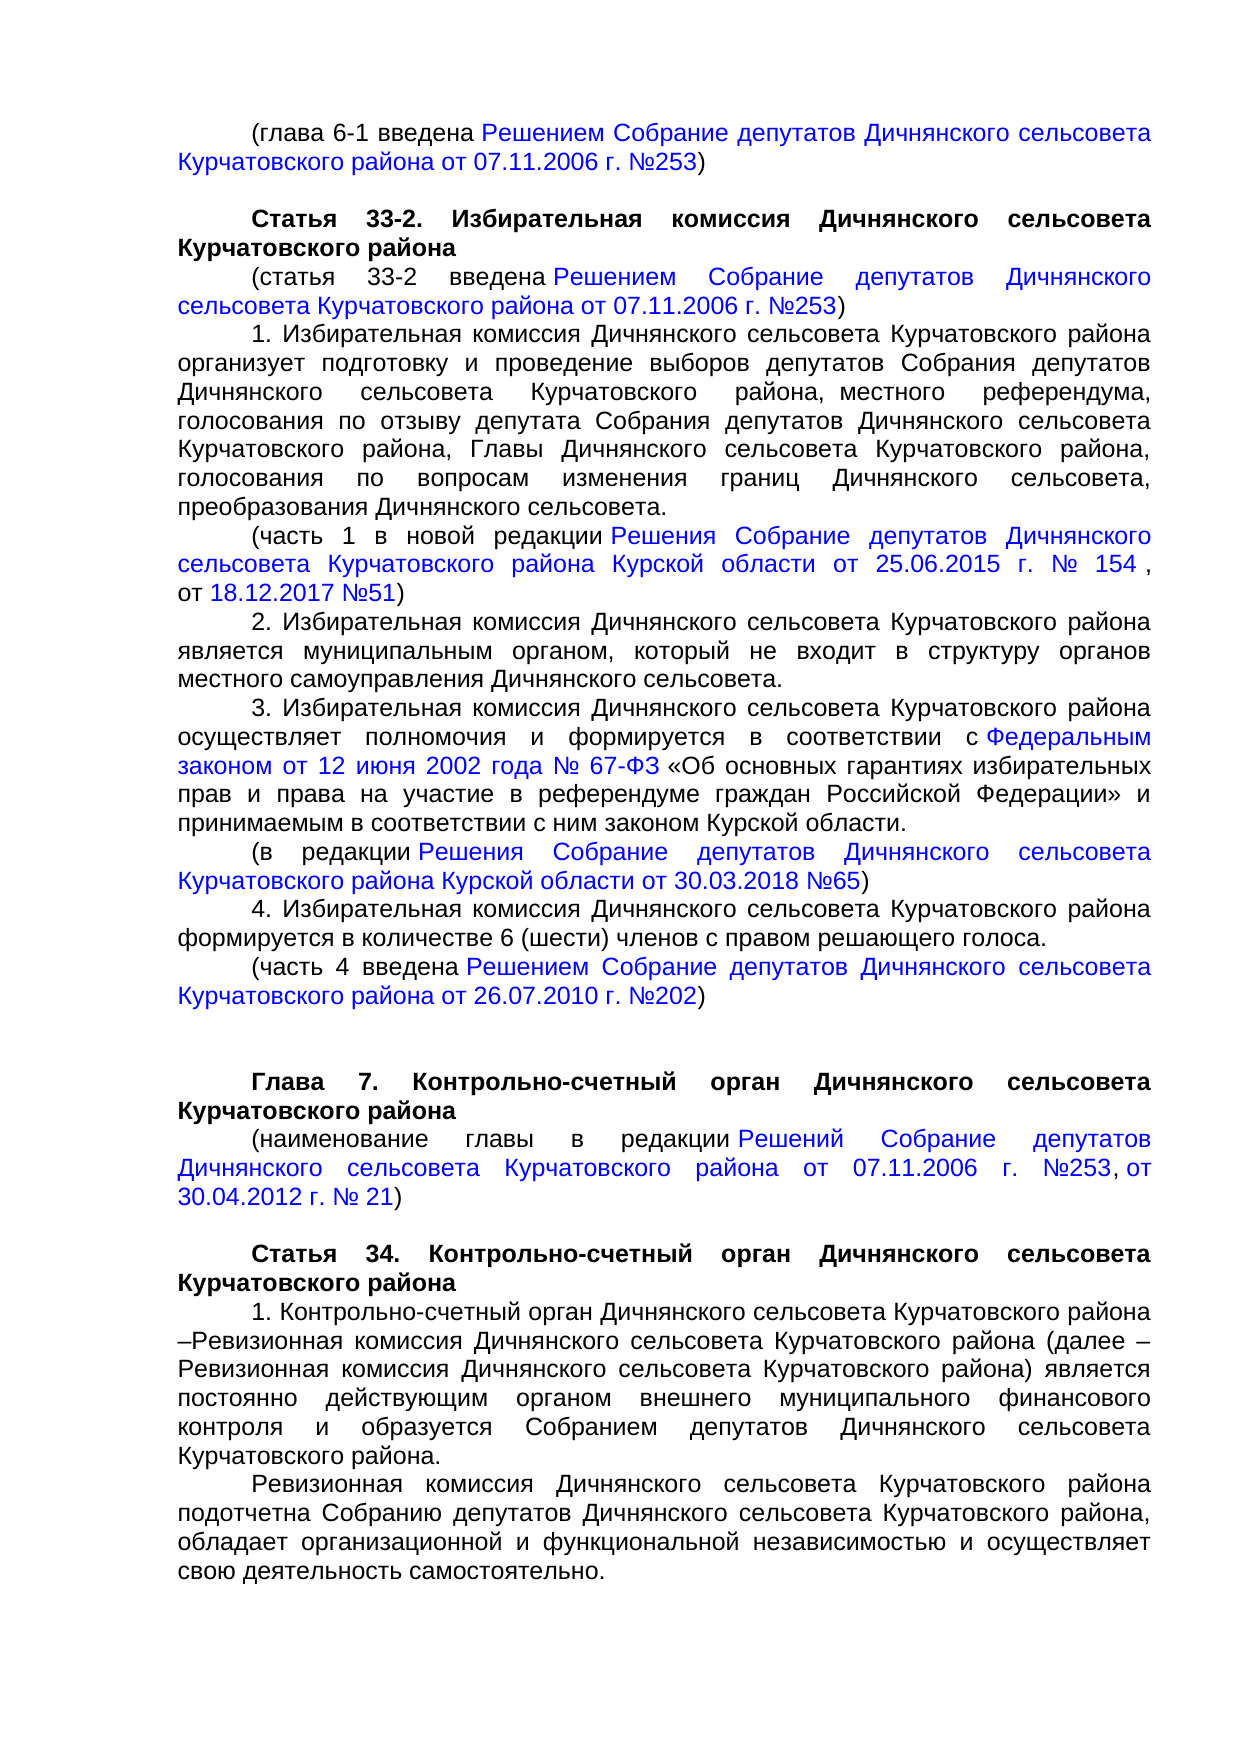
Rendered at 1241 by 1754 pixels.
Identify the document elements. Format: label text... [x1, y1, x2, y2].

text Статья 33-2. Избирательная комиссия Дичнянского сельсовета Курчатовского района [177, 204, 1152, 262]
text Глава 7. Контрольно-счетный орган Дичнянского сельсовета Курчатовского района [177, 1067, 1152, 1124]
text Ревизионная комиссия Дичнянского сельсовета Курчатовского района подотчетна Собранию депутатов Дичнянского сельсовета Курчатовского района, обладает организационной и функциональной независимостью и осуществляет свою деятельность самостоятельно. [177, 1469, 1152, 1584]
text 2. Избирательная комиссия Дичнянского сельсовета Курчатовского района является муниципальным органом, который не входит в структуру органов местного самоуправления Дичнянского сельсовета. [177, 607, 1152, 693]
text (статья 33-2 введена Решением Собрание депутатов Дичнянского сельсовета Курчатовского района от 07.11.2006 г. №253) [177, 262, 1152, 319]
text 4. Избирательная комиссия Дичнянского сельсовета Курчатовского района формируется в количестве 6 (шести) членов с правом решающего голоса. [177, 894, 1152, 952]
text 1. Контрольно-счетный орган Дичнянского сельсовета Курчатовского района –Ревизионная комиссия Дичнянского сельсовета Курчатовского района (далее – Ревизионная комиссия Дичнянского сельсовета Курчатовского района) является постоянно действующим органом внешнего муниципального финансового контроля и образуется Собранием депутатов Дичнянского сельсовета Курчатовского района. [177, 1297, 1152, 1469]
text Статья 34. Контрольно-счетный орган Дичнянского сельсовета Курчатовского района [177, 1239, 1152, 1297]
text (в редакции Решения Собрание депутатов Дичнянского сельсовета Курчатовского района Курской области от 30.03.2018 №65) [177, 837, 1152, 894]
text 3. Избирательная комиссия Дичнянского сельсовета Курчатовского района осуществляет полномочия и формируется в соответствии с Федеральным законом от 12 июня 2002 года № 67-ФЗ «Об основных гарантиях избирательных прав и права на участие в референдуме граждан Российской Федерации» и принимаемым в соответствии с ним законом Курской области. [177, 693, 1152, 837]
text (часть 1 в новой редакции Решения Собрание депутатов Дичнянского сельсовета Курчатовского района Курской области от 25.06.2015 г. № 154 , от 18.12.2017 №51) [177, 521, 1152, 607]
text (наименование главы в редакции Решений Собрание депутатов Дичнянского сельсовета Курчатовского района от 07.11.2006 г. №253, от 30.04.2012 г. № 21) [177, 1124, 1152, 1211]
text (глава 6-1 введена Решением Собрание депутатов Дичнянского сельсовета Курчатовского района от 07.11.2006 г. №253) [177, 118, 1152, 176]
text (часть 4 введена Решением Собрание депутатов Дичнянского сельсовета Курчатовского района от 26.07.2010 г. №202) [177, 952, 1152, 1009]
text 1. Избирательная комиссия Дичнянского сельсовета Курчатовского района организует подготовку и проведение выборов депутатов Собрания депутатов Дичнянского сельсовета Курчатовского района, местного референдума, голосования по отзыву депутата Собрания депутатов Дичнянского сельсовета Курчатовского района, Главы Дичнянского сельсовета Курчатовского района, голосования по вопросам изменения границ Дичнянского сельсовета, преобразования Дичнянского сельсовета. [177, 319, 1152, 521]
